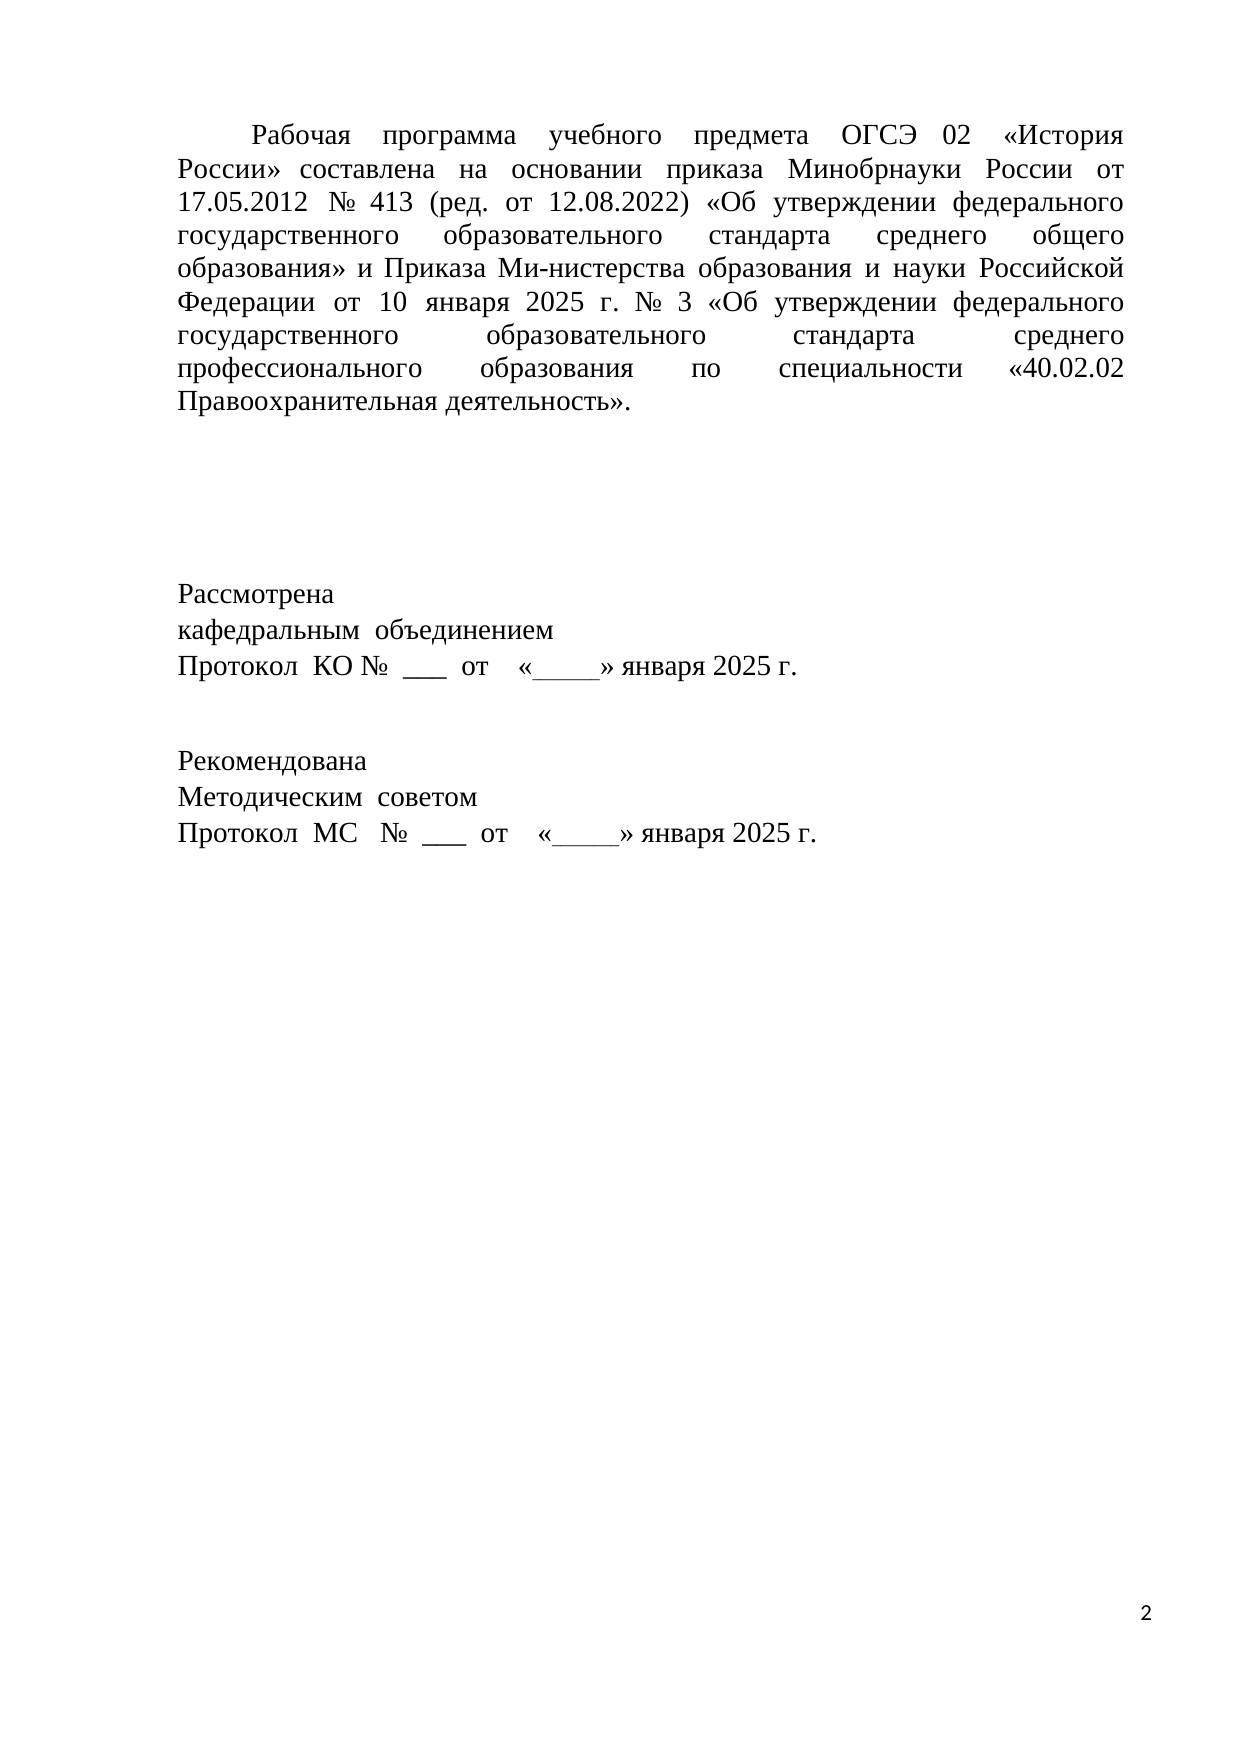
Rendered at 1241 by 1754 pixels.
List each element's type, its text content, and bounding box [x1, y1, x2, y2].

text кафедральным объединением [177, 612, 1152, 646]
text Рассмотрена [177, 576, 1152, 609]
text Рабочая программа учебного предмета ОГСЭ 02 «История России» составлена на основании приказа Минобрнауки России от 17.05.2012 № 413 (ред. от 12.08.2022) «Об утверждении федерального государственного образовательного стандарта среднего общего образования» и Приказа Ми-нистерства образования и науки Российской Федерации от 10 января 2025 г. № 3 «Об утверждении федерального государственного образовательного стандарта среднего профессионального образования по специальности «40.02.02 Правоохранительная деятельность». [177, 118, 1124, 417]
text Протокол МС № ___ от «________» января 2025 г. [177, 815, 1152, 848]
text Рекомендована [177, 743, 1152, 776]
text Протокол КО № ___ от «________» января 2025 г. [177, 648, 1152, 682]
text Методическим советом [177, 779, 1152, 812]
